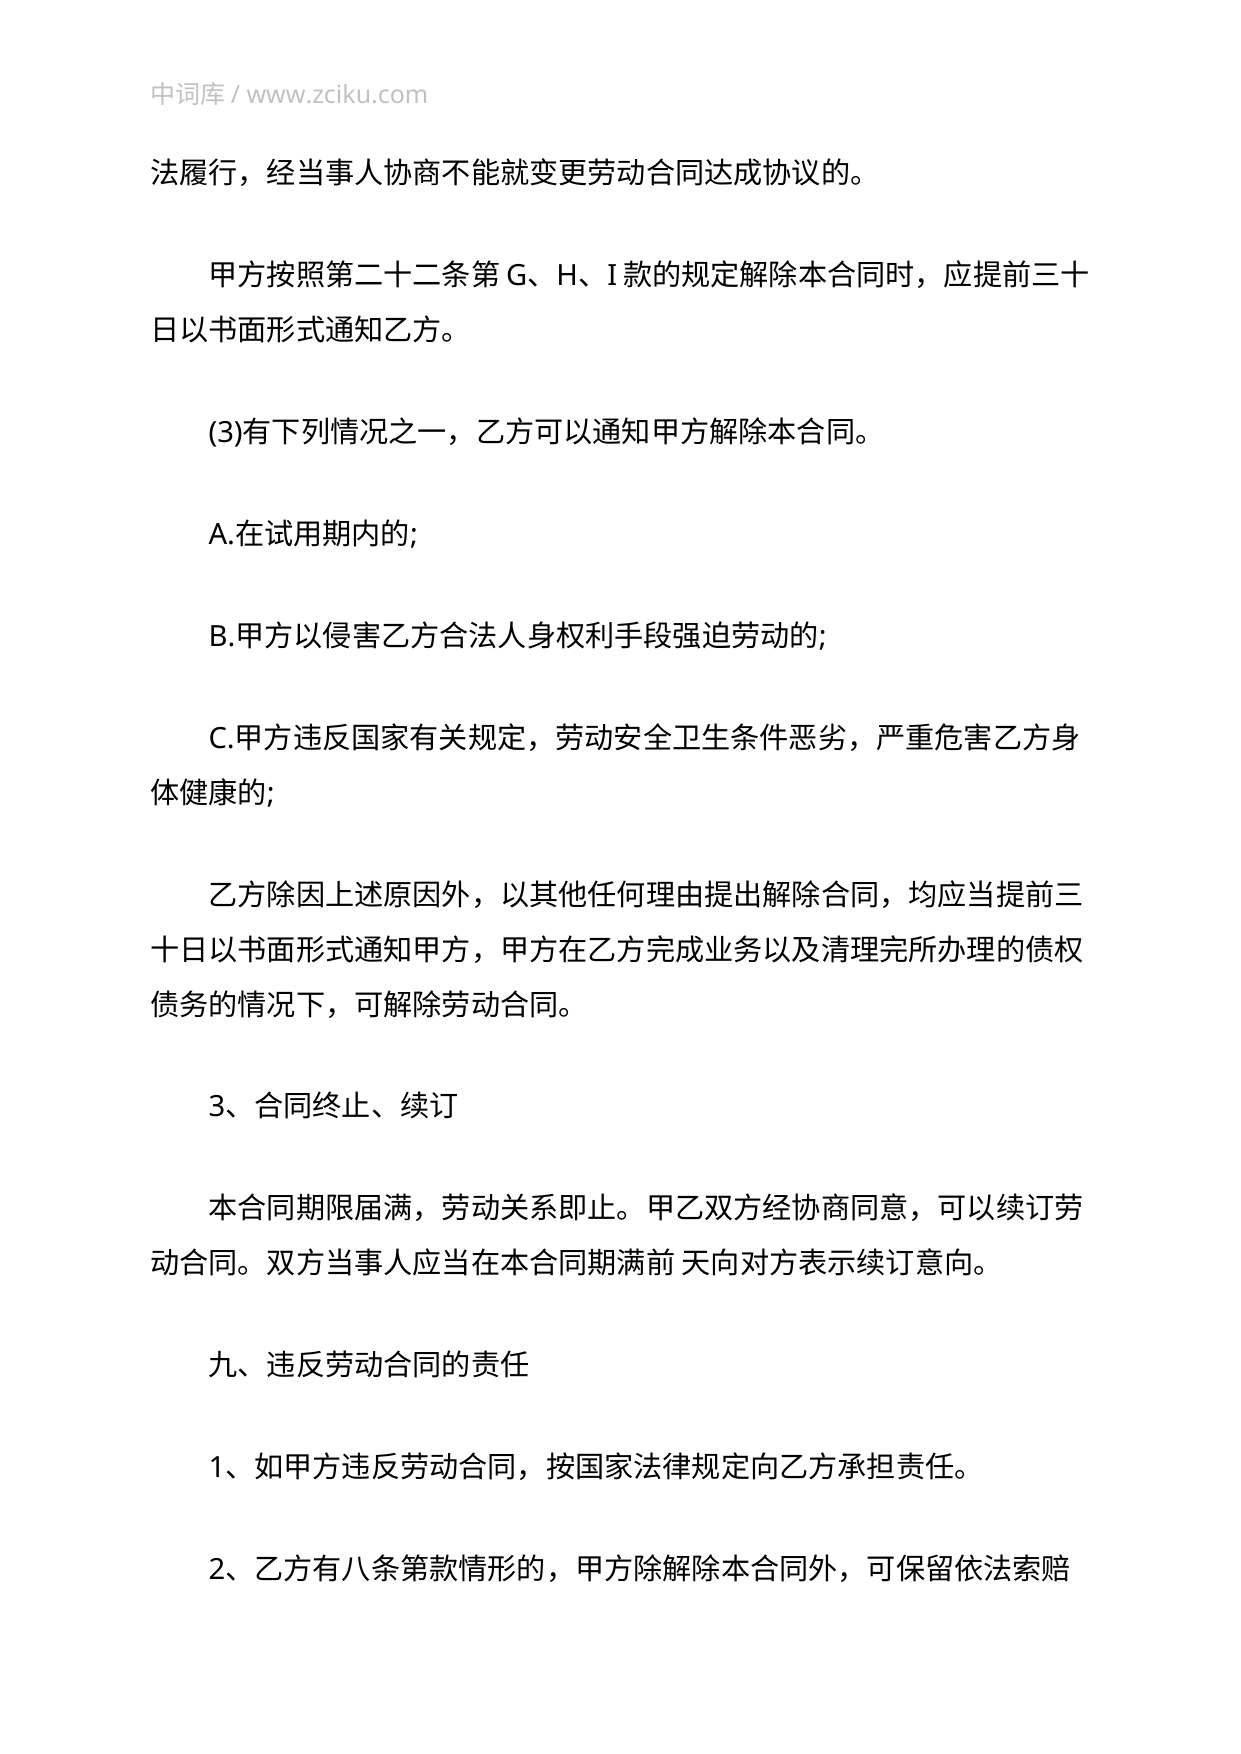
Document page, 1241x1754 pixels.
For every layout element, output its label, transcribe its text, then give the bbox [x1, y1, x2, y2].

text 3、合同终止、续订 [150, 1083, 1090, 1125]
text B.甲方以侵害乙方合法人身权利手段强迫劳动的; [150, 612, 1090, 655]
text (3)有下列情况之一，乙方可以通知甲方解除本合同。 [150, 408, 1090, 451]
text C.甲方违反国家有关规定，劳动安全卫生条件恶劣，严重危害乙方身体健康的; [150, 714, 1090, 812]
text 本合同期限届满，劳动关系即止。甲乙双方经协商同意，可以续订劳动合同。双方当事人应当在本合同期满前 天向对方表示续订意向。 [150, 1185, 1090, 1282]
text 1、如甲方违反劳动合同，按国家法律规定向乙方承担责任。 [150, 1443, 1090, 1486]
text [150, 1545, 1090, 1588]
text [150, 150, 1090, 192]
text 甲方按照第二十二条第G、H、I款的规定解除本合同时，应提前三十日以书面形式通知乙方。 [150, 252, 1090, 349]
text A.在试用期内的; [150, 511, 1090, 553]
text 乙方除因上述原因外，以其他任何理由提出解除合同，均应当提前三十日以书面形式通知甲方，甲方在乙方完成业务以及清理完所办理的债权债务的情况下，可解除劳动合同。 [150, 871, 1090, 1023]
text 九、违反劳动合同的责任 [150, 1342, 1090, 1384]
